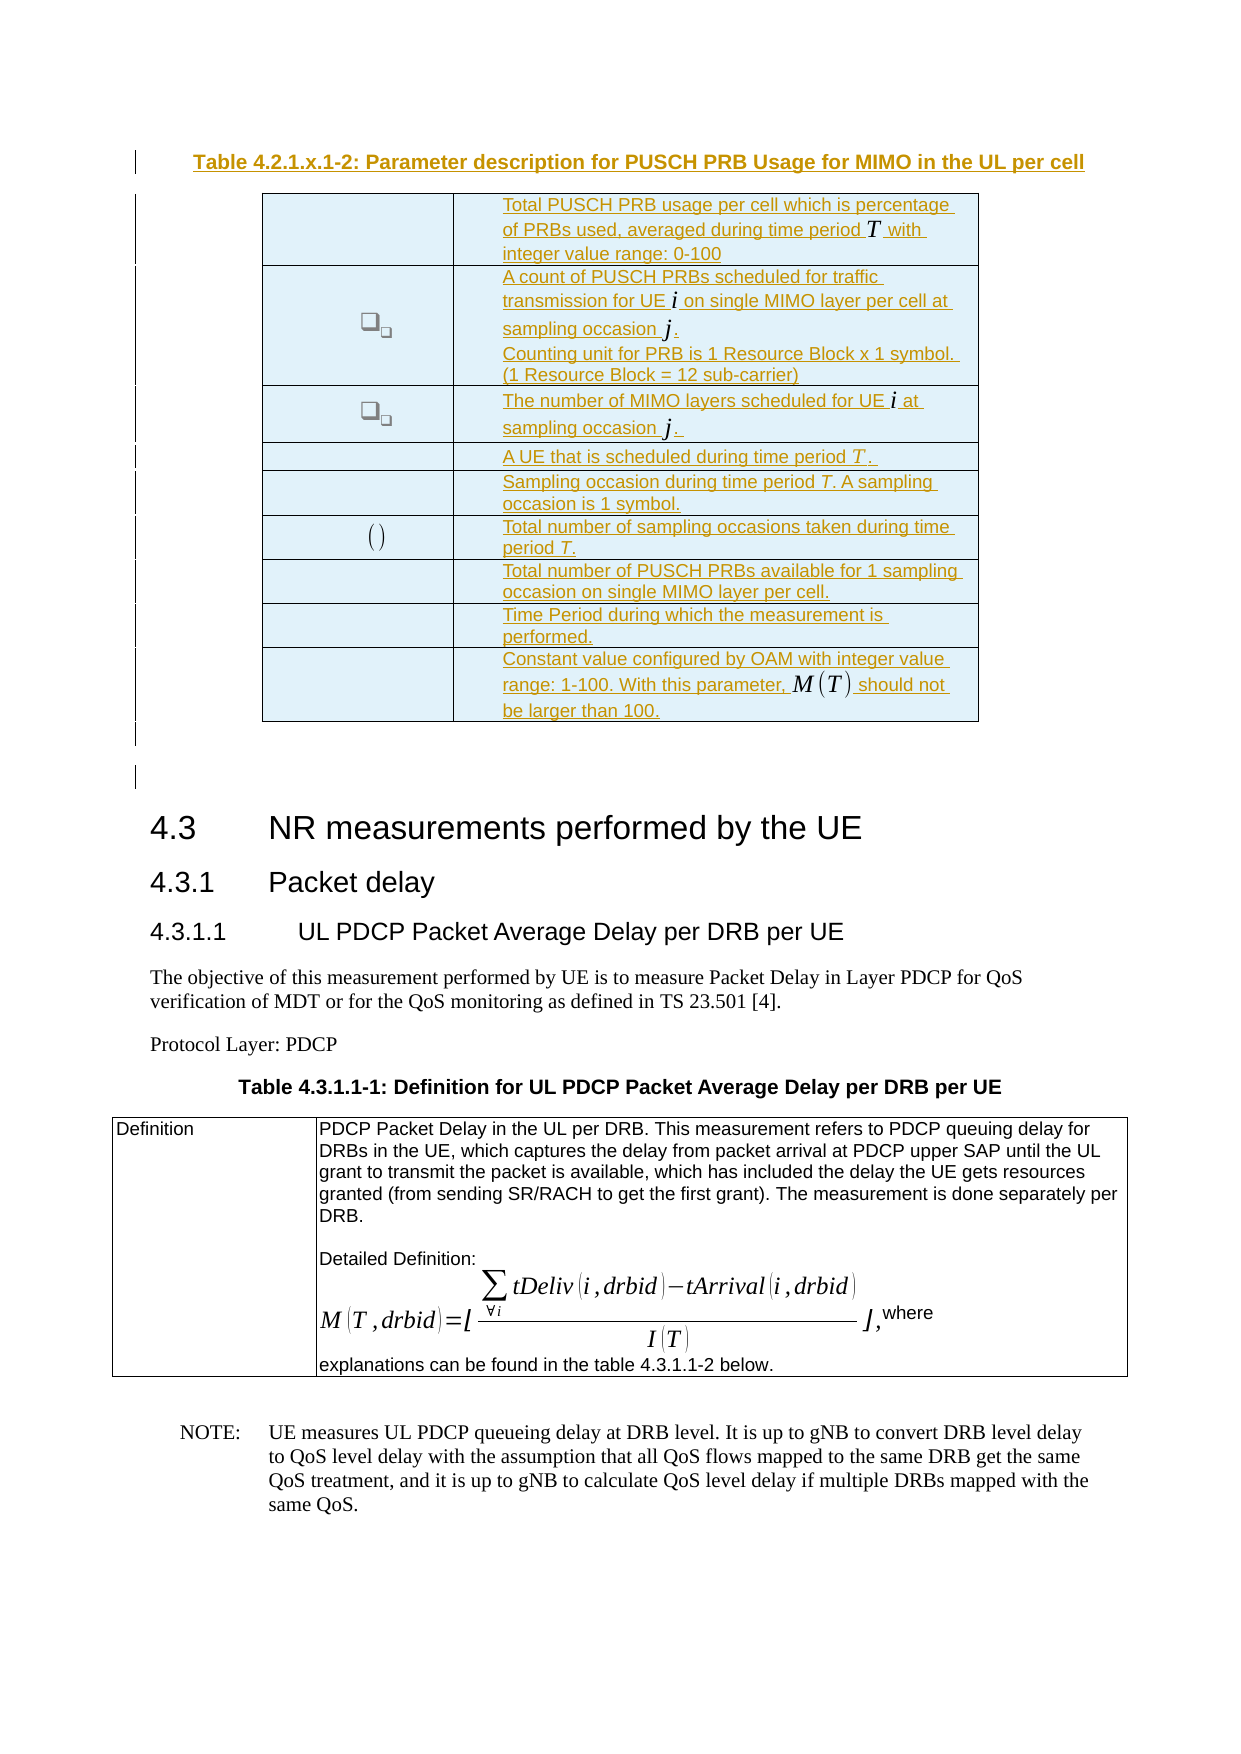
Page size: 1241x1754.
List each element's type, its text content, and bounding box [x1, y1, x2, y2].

text 4.3 NR measurements performed by the UE [150, 808, 1090, 846]
table_header Definition [113, 1118, 316, 1376]
text 4.3.1 Packet delay [150, 865, 1090, 898]
table_header PDCP Packet Delay in the UL per DRB. This measurement refers to PDCP queuing delay for DRBs in the UE, which captures the delay from packet arrival at PDCP upper SAP until the UL grant to transmit the packet is available, which has included the delay the UE gets resources granted (from sending SR/RACH to get the first grant). The measurement is done separately per DRB. Detailed Definition: where explanations can be found in the table 4.3.1.1-2 below. [317, 1118, 1127, 1376]
text NOTE: UE measures UL PDCP queueing delay at DRB level. It is up to gNB to convert DRB level delay to QoS level delay with the assumption that all QoS flows mapped to the same DRB get the same QoS treatment, and it is up to gNB to calculate QoS level delay if multiple DRBs mapped with the same QoS. [179, 1420, 1090, 1516]
text The objective of this measurement performed by UE is to measure Packet Delay in Layer PDCP for QoS verification of MDT or for the QoS monitoring as defined in TS 23.501 [4]. [150, 965, 1090, 1013]
text Protocol Layer: PDCP [150, 1032, 1090, 1056]
text 4.3.1.1 UL PDCP Packet Average Delay per DRB per UE [150, 917, 1090, 946]
text Table 4.3.1.1-1: Definition for UL PDCP Packet Average Delay per DRB per UE [150, 1074, 1090, 1098]
